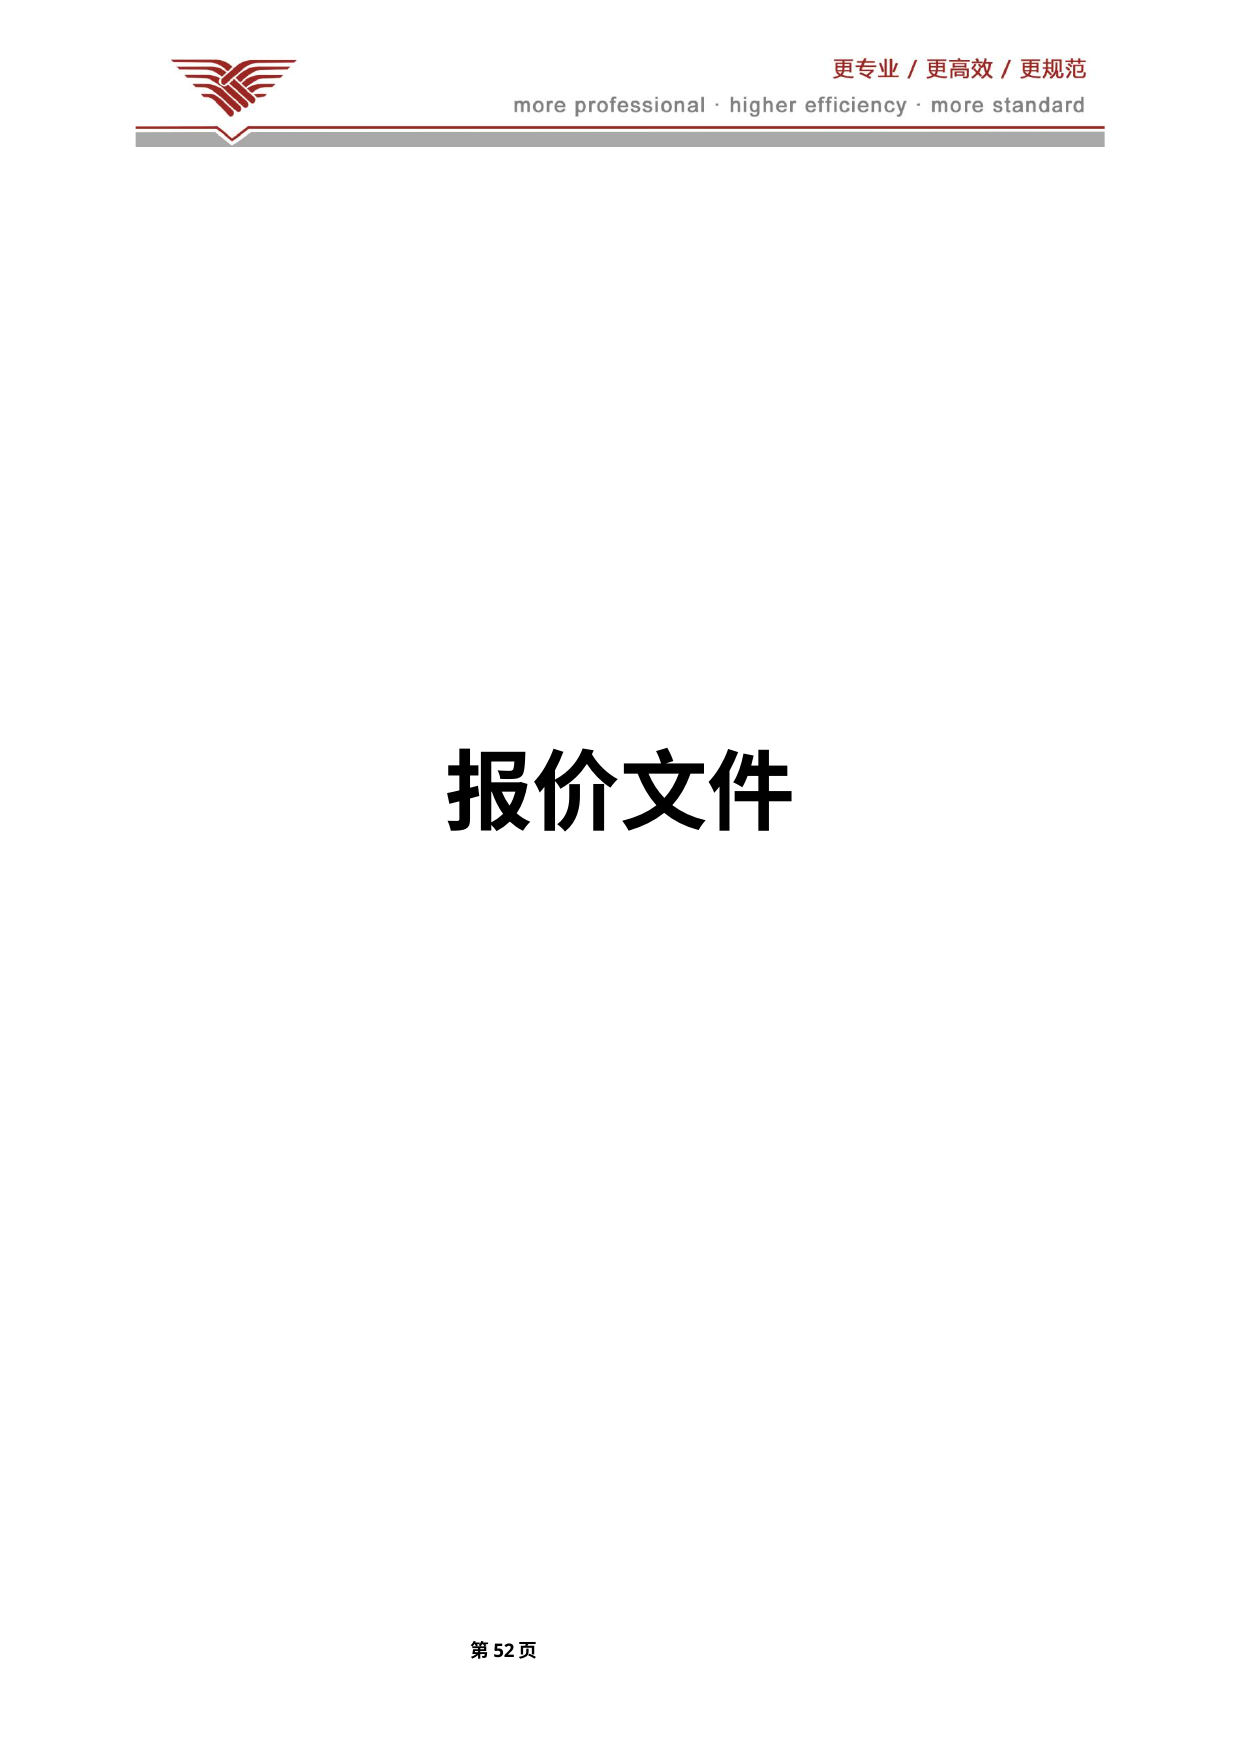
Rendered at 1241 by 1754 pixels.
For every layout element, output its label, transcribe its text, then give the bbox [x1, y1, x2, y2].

picture [135, 35, 1105, 147]
text 报价文件 [130, 722, 1110, 848]
